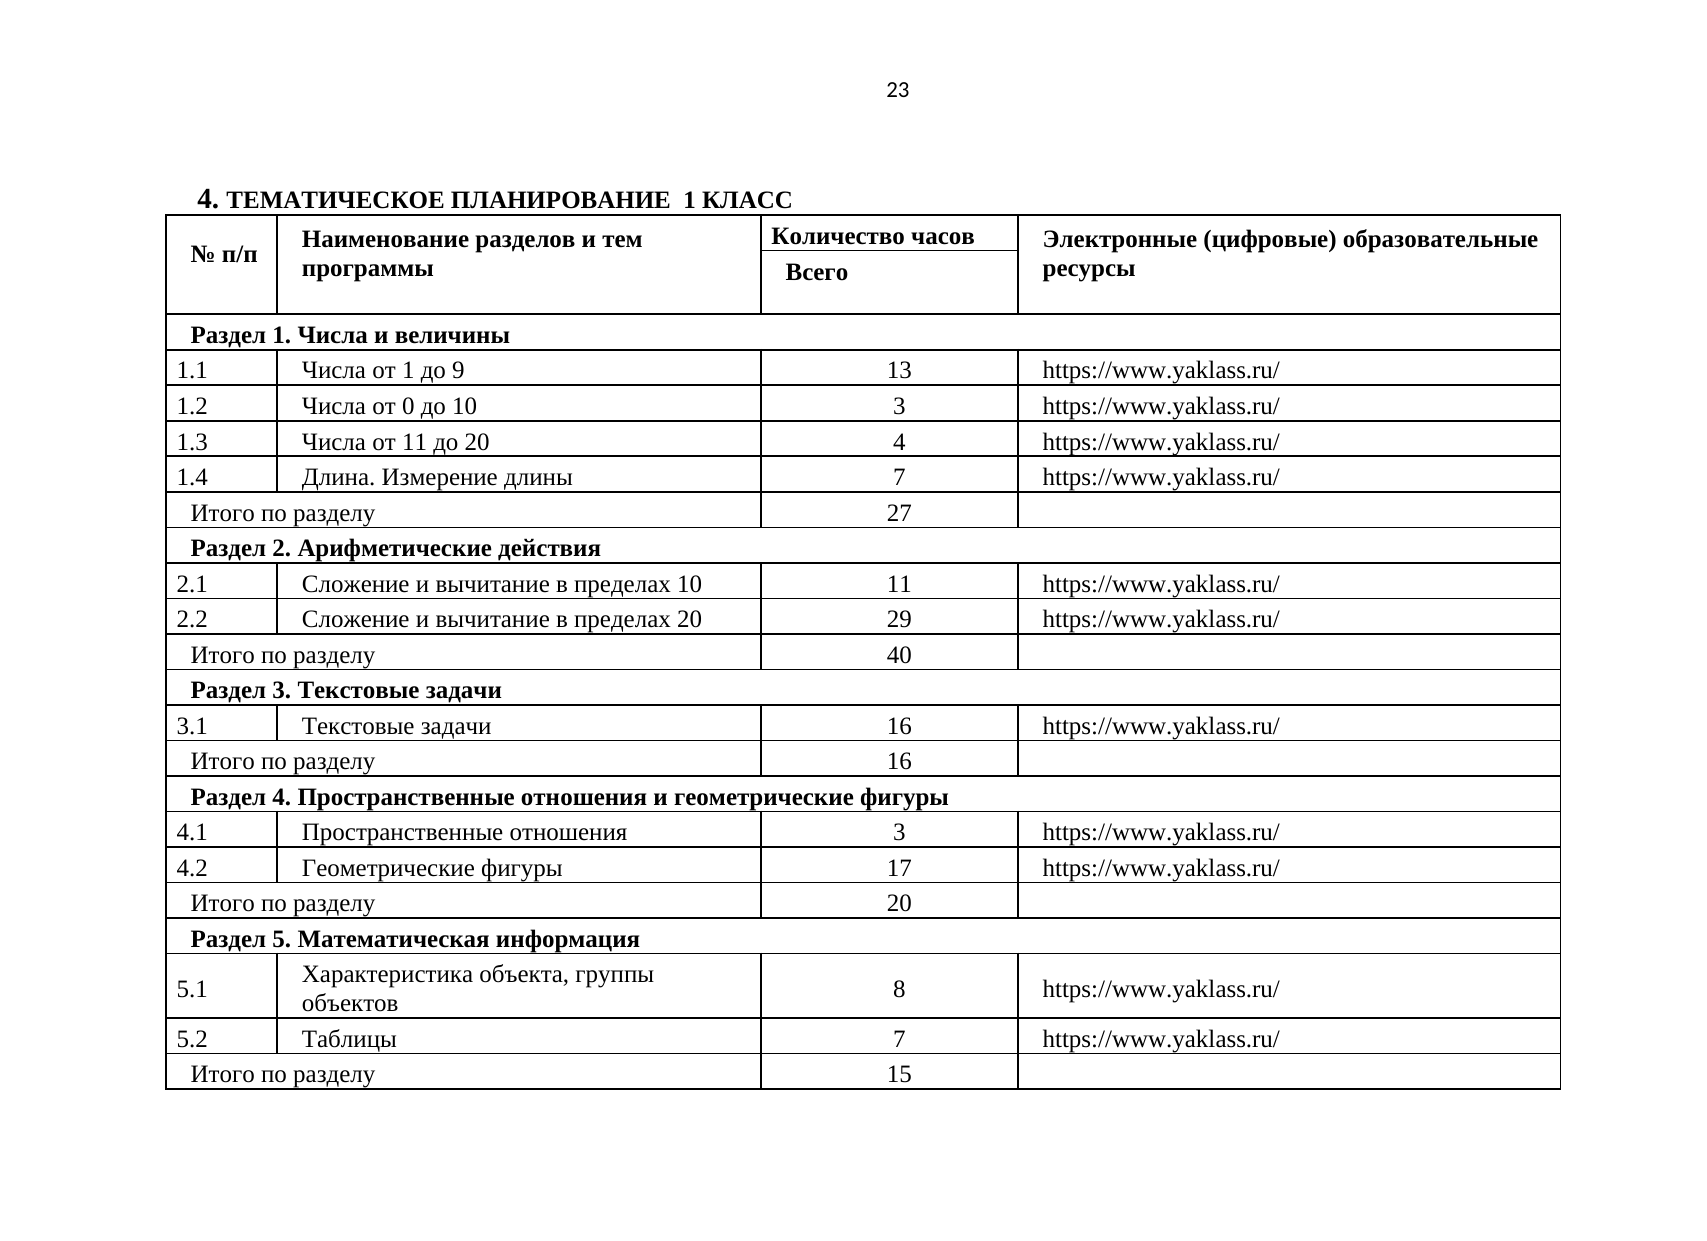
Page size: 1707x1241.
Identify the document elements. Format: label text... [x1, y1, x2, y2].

table_cell 40 [762, 635, 1017, 668]
table_cell [1019, 635, 1560, 668]
table_cell https://www.yaklass.ru/ [1019, 386, 1560, 420]
table_cell Раздел 2. Арифметические действия [167, 528, 1560, 562]
table_cell Числа от 1 до 9 [278, 351, 760, 384]
table_cell Раздел 5. Математическая информация [167, 919, 1560, 953]
table_cell Итого по разделу [167, 883, 760, 917]
table_header № п/п [167, 216, 276, 313]
table_cell https://www.yaklass.ru/ [1019, 351, 1560, 384]
table_cell 2.1 [167, 564, 276, 597]
table_cell Геометрические фигуры [278, 848, 760, 882]
table_cell Характеристика объекта, группы объектов [278, 954, 760, 1017]
table_cell 20 [762, 883, 1017, 917]
table_cell Итого по разделу [167, 635, 760, 668]
table_cell Итого по разделу [167, 1054, 760, 1088]
table_cell Пространственные отношения [278, 812, 760, 846]
table_cell Таблицы [278, 1019, 760, 1052]
table_cell 4.2 [167, 848, 276, 882]
table_cell Сложение и вычитание в пределах 10 [278, 564, 760, 597]
table_cell Всего [762, 251, 1017, 313]
table_cell 8 [762, 954, 1017, 1017]
table_cell 17 [762, 848, 1017, 882]
table_cell 1.3 [167, 422, 276, 455]
table_cell 4 [762, 422, 1017, 455]
table_cell 1.4 [167, 457, 276, 491]
table_cell 3 [762, 812, 1017, 846]
table_cell 16 [762, 706, 1017, 739]
table_cell Раздел 3. Текстовые задачи [167, 670, 1560, 704]
table_cell https://www.yaklass.ru/ [1019, 1019, 1560, 1052]
table_cell 13 [762, 351, 1017, 384]
table_cell 7 [762, 1019, 1017, 1052]
table_cell 5.1 [167, 954, 276, 1017]
table_cell https://www.yaklass.ru/ [1019, 812, 1560, 846]
table_cell https://www.yaklass.ru/ [1019, 954, 1560, 1017]
table_cell Числа от 11 до 20 [278, 422, 760, 455]
table_cell Текстовые задачи [278, 706, 760, 739]
table_header Количество часов [762, 216, 1017, 250]
table_header Наименование разделов и тем программы [278, 216, 760, 313]
table_cell 27 [762, 493, 1017, 526]
table_header Электронные (цифровые) образовательные ресурсы [1019, 216, 1560, 313]
table_cell Раздел 1. Числа и величины [167, 315, 1560, 349]
table_cell [1019, 883, 1560, 917]
table_cell 15 [762, 1054, 1017, 1088]
table_cell 1.1 [167, 351, 276, 384]
table_cell 3.1 [167, 706, 276, 739]
table_cell 11 [762, 564, 1017, 597]
table_cell [1019, 493, 1560, 526]
table_cell 5.2 [167, 1019, 276, 1052]
table_cell Раздел 4. Пространственные отношения и геометрические фигуры [167, 777, 1560, 811]
table_cell 16 [762, 741, 1017, 775]
table_cell [1019, 1054, 1560, 1088]
table_cell Длина. Измерение длины [278, 457, 760, 491]
table_cell https://www.yaklass.ru/ [1019, 457, 1560, 491]
table_cell Итого по разделу [167, 741, 760, 775]
table_cell https://www.yaklass.ru/ [1019, 564, 1560, 597]
table_cell 3 [762, 386, 1017, 420]
table_cell 1.2 [167, 386, 276, 420]
table_cell 29 [762, 599, 1017, 633]
table_cell https://www.yaklass.ru/ [1019, 422, 1560, 455]
text 4. ТЕМАТИЧЕСКОЕ ПЛАНИРОВАНИЕ 1 КЛАСС [190, 181, 1618, 214]
table_cell 2.2 [167, 599, 276, 633]
table_cell Итого по разделу [167, 493, 760, 526]
table_cell Числа от 0 до 10 [278, 386, 760, 420]
table_cell Сложение и вычитание в пределах 20 [278, 599, 760, 633]
table_cell https://www.yaklass.ru/ [1019, 599, 1560, 633]
table_cell [1019, 741, 1560, 775]
table_cell 7 [762, 457, 1017, 491]
table_cell 4.1 [167, 812, 276, 846]
table_cell https://www.yaklass.ru/ [1019, 706, 1560, 739]
table_cell https://www.yaklass.ru/ [1019, 848, 1560, 882]
